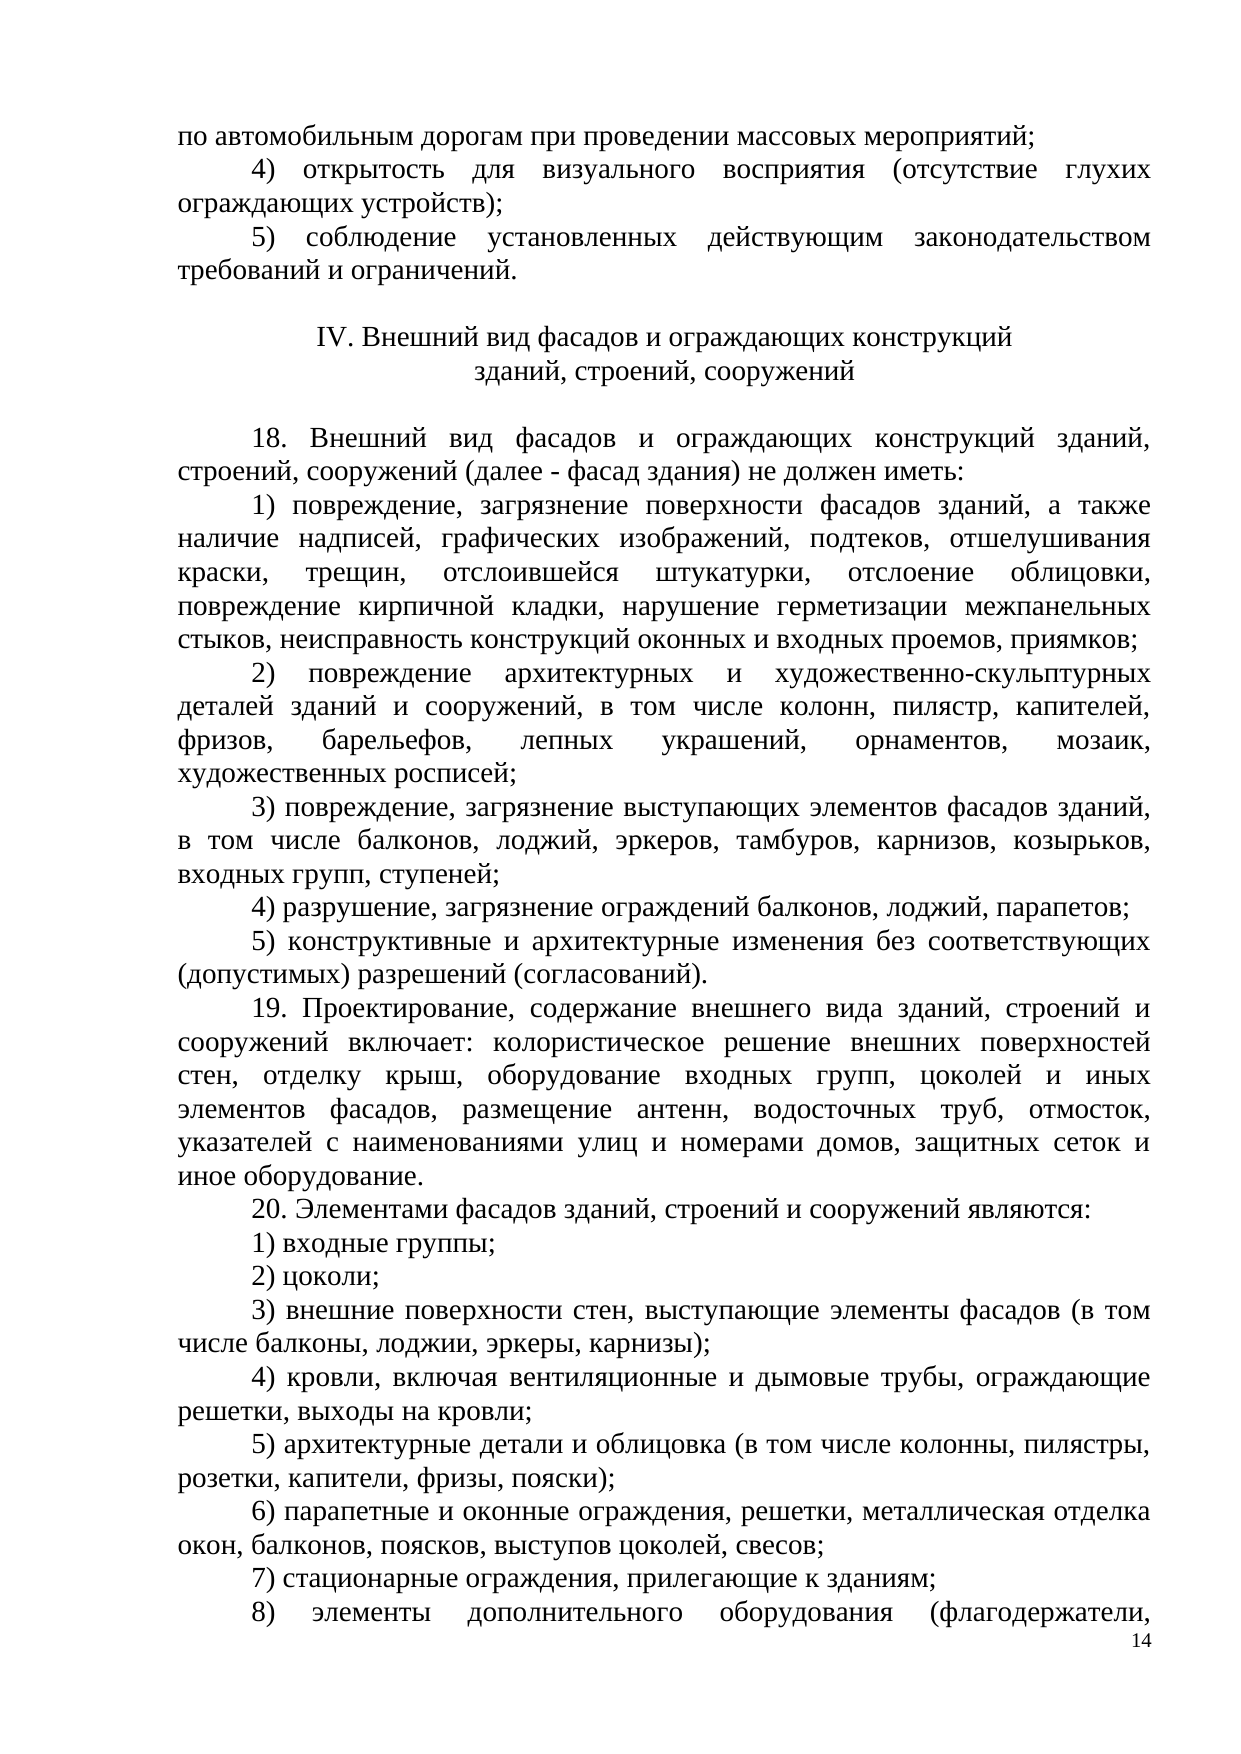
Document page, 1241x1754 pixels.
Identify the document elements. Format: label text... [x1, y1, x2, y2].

text 5) соблюдение установленных действующим законодательством требований и ограничений. [177, 219, 1152, 286]
text 1) входные группы; [177, 1225, 1152, 1258]
text 7) стационарные ограждения, прилегающие к зданиям; [177, 1560, 1152, 1594]
text 3) повреждение, загрязнение выступающих элементов фасадов зданий, в том числе балконов, лоджий, эркеров, тамбуров, карнизов, козырьков, входных групп, ступеней; [177, 789, 1152, 889]
text 6) парапетные и оконные ограждения, решетки, металлическая отделка окон, балконов, поясков, выступов цоколей, свесов; [177, 1493, 1152, 1560]
text 20. Элементами фасадов зданий, строений и сооружений являются: [177, 1191, 1152, 1225]
title зданий, строений, сооружений [177, 353, 1152, 386]
text 1) повреждение, загрязнение поверхности фасадов зданий, а также наличие надписей, графических изображений, подтеков, отшелушивания краски, трещин, отслоившейся штукатурки, отслоение облицовки, повреждение кирпичной кладки, нарушение герметизации межпанельных стыков, неисправность конструкций оконных и входных проемов, приямков; [177, 487, 1152, 655]
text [177, 118, 1152, 152]
text 5) архитектурные детали и облицовка (в том числе колонны, пилястры, розетки, капители, фризы, пояски); [177, 1426, 1152, 1493]
text 4) кровли, включая вентиляционные и дымовые трубы, ограждающие решетки, выходы на кровли; [177, 1359, 1152, 1426]
title IV. Внешний вид фасадов и ограждающих конструкций [177, 319, 1152, 353]
text 4) открытость для визуального восприятия (отсутствие глухих ограждающих устройств); [177, 152, 1152, 219]
text 2) повреждение архитектурных и художественно-скульптурных деталей зданий и сооружений, в том числе колонн, пилястр, капителей, фризов, барельефов, лепных украшений, орнаментов, мозаик, художественных росписей; [177, 655, 1152, 789]
text 2) цоколи; [177, 1258, 1152, 1292]
text 18. Внешний вид фасадов и ограждающих конструкций зданий, строений, сооружений (далее - фасад здания) не должен иметь: [177, 420, 1152, 487]
text 5) конструктивные и архитектурные изменения без соответствующих (допустимых) разрешений (согласований). [177, 923, 1152, 990]
text 19. Проектирование, содержание внешнего вида зданий, строений и сооружений включает: колористическое решение внешних поверхностей стен, отделку крыш, оборудование входных групп, цоколей и иных элементов фасадов, размещение антенн, водосточных труб, отмосток, указателей с наименованиями улиц и номерами домов, защитных сеток и иное оборудование. [177, 990, 1152, 1191]
text 4) разрушение, загрязнение ограждений балконов, лоджий, парапетов; [177, 889, 1152, 923]
text 3) внешние поверхности стен, выступающие элементы фасадов (в том числе балконы, лоджии, эркеры, карнизы); [177, 1292, 1152, 1359]
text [177, 1594, 1152, 1627]
